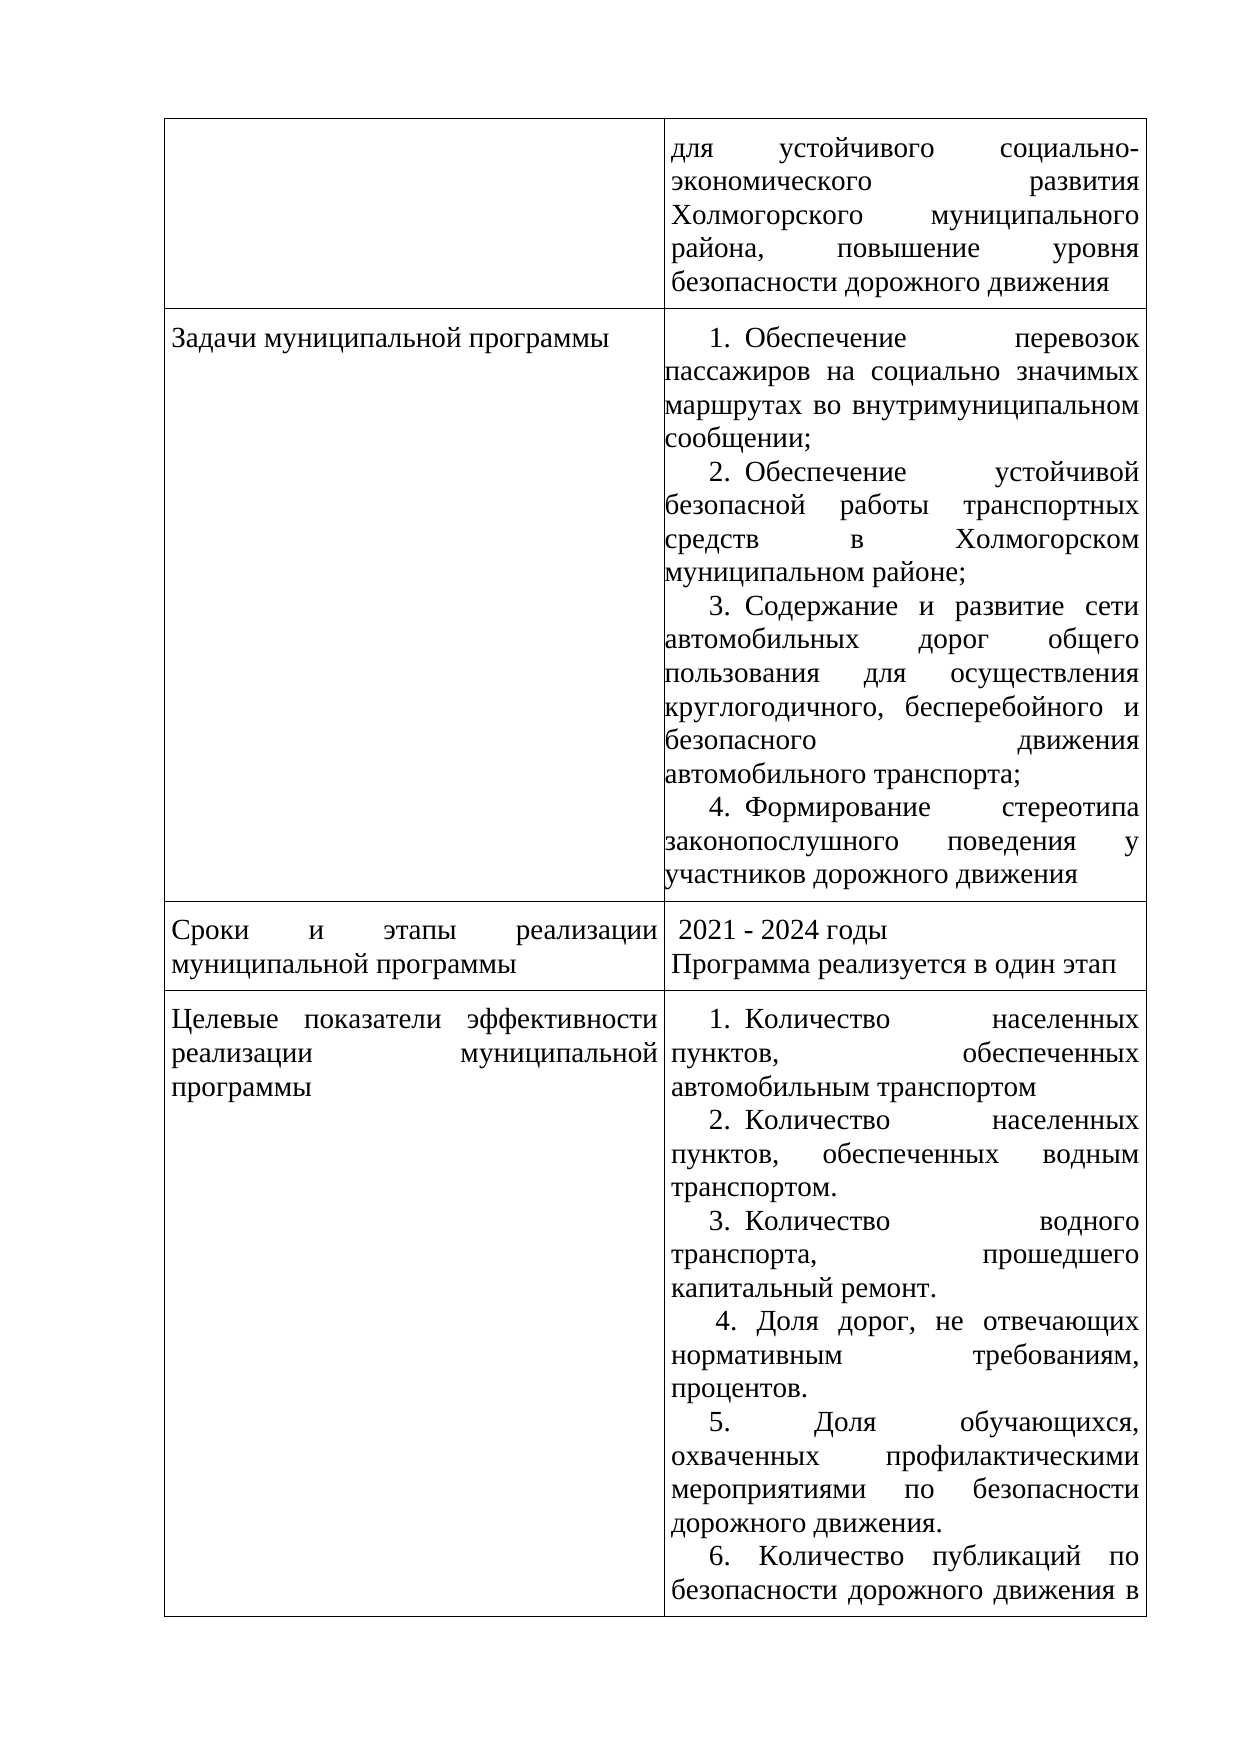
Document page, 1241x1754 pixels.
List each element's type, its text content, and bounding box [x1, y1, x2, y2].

table_cell Задачи муниципальной программы [165, 309, 664, 901]
table_cell Обеспечение перевозок пассажиров на социально значимых маршрутах во внутримуниципальном сообщении; Обеспечение устойчивой безопасной работы транспортных средств в Холмогорском муниципальном районе; Содержание и развитие сети автомобильных дорог общего пользования для осуществления круглогодичного, бесперебойного и безопасного движения автомобильного транспорта; Формирование стереотипа законопослушного поведения у участников дорожного движения [665, 309, 1146, 901]
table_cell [165, 119, 664, 308]
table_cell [665, 119, 1146, 308]
table_cell Сроки и этапы реализации муниципальной программы [165, 902, 664, 990]
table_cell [665, 991, 1146, 1616]
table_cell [165, 991, 664, 1616]
table_cell 2021 - 2024 годы Программа реализуется в один этап [665, 902, 1146, 990]
